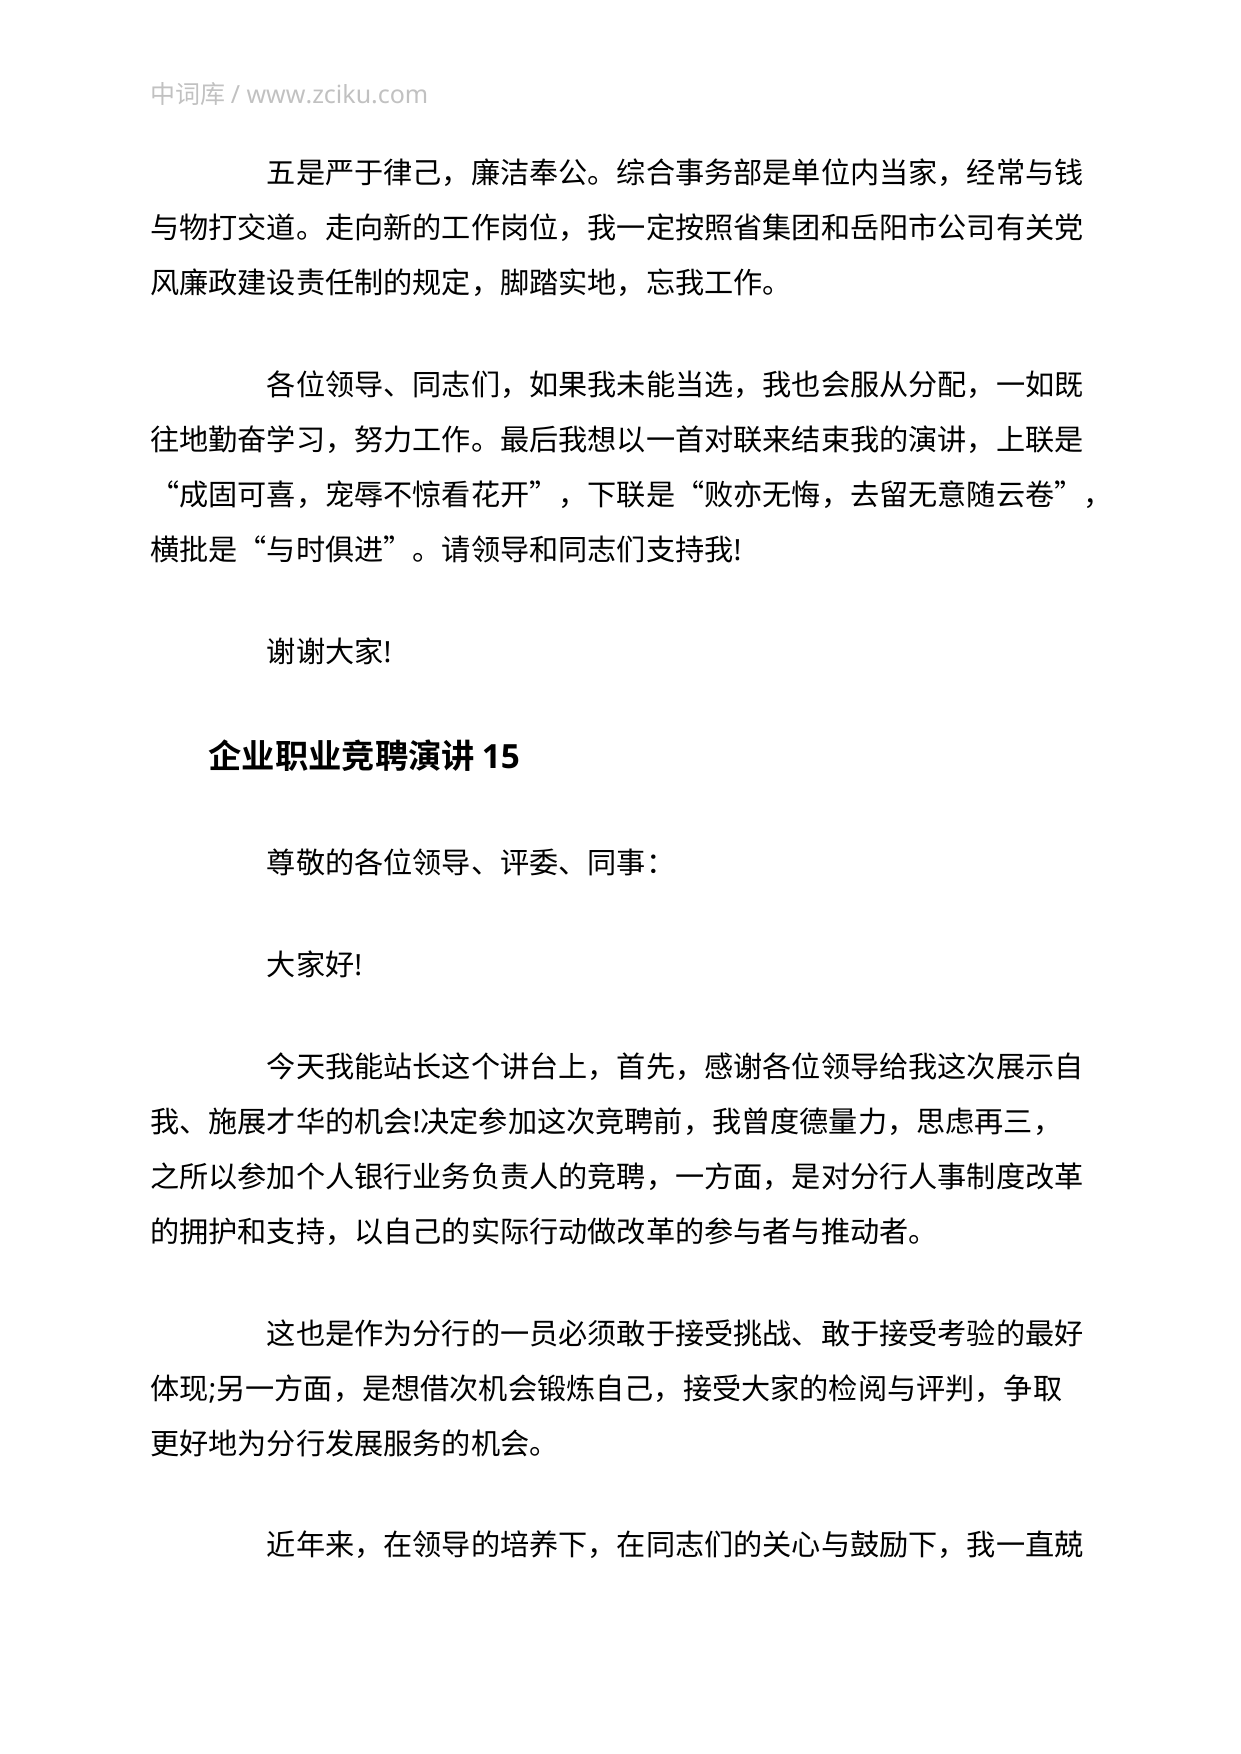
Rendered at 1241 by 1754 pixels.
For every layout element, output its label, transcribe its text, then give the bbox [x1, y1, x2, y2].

text 谢谢大家! [150, 628, 1090, 671]
text 企业职业竞聘演讲15 [150, 730, 1090, 779]
text 大家好! [150, 942, 1090, 984]
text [150, 1522, 1090, 1564]
text 尊敬的各位领导、评委、同事： [150, 840, 1090, 882]
text 五是严于律己，廉洁奉公。综合事务部是单位内当家，经常与钱与物打交道。走向新的工作岗位，我一定按照省集团和岳阳市公司有关党风廉政建设责任制的规定，脚踏实地，忘我工作。 [150, 150, 1090, 302]
text 今天我能站长这个讲台上，首先，感谢各位领导给我这次展示自我、施展才华的机会!决定参加这次竞聘前，我曾度德量力，思虑再三，之所以参加个人银行业务负责人的竞聘，一方面，是对分行人事制度改革的拥护和支持，以自己的实际行动做改革的参与者与推动者。 [150, 1044, 1090, 1251]
text 这也是作为分行的一员必须敢于接受挑战、敢于接受考验的最好体现;另一方面，是想借次机会锻炼自己，接受大家的检阅与评判，争取更好地为分行发展服务的机会。 [150, 1310, 1090, 1462]
text 各位领导、同志们，如果我未能当选，我也会服从分配，一如既往地勤奋学习，努力工作。最后我想以一首对联来结束我的演讲，上联是“成固可喜，宠辱不惊看花开”，下联是“败亦无悔，去留无意随云卷”，横批是“与时俱进”。请领导和同志们支持我! [150, 362, 1090, 569]
